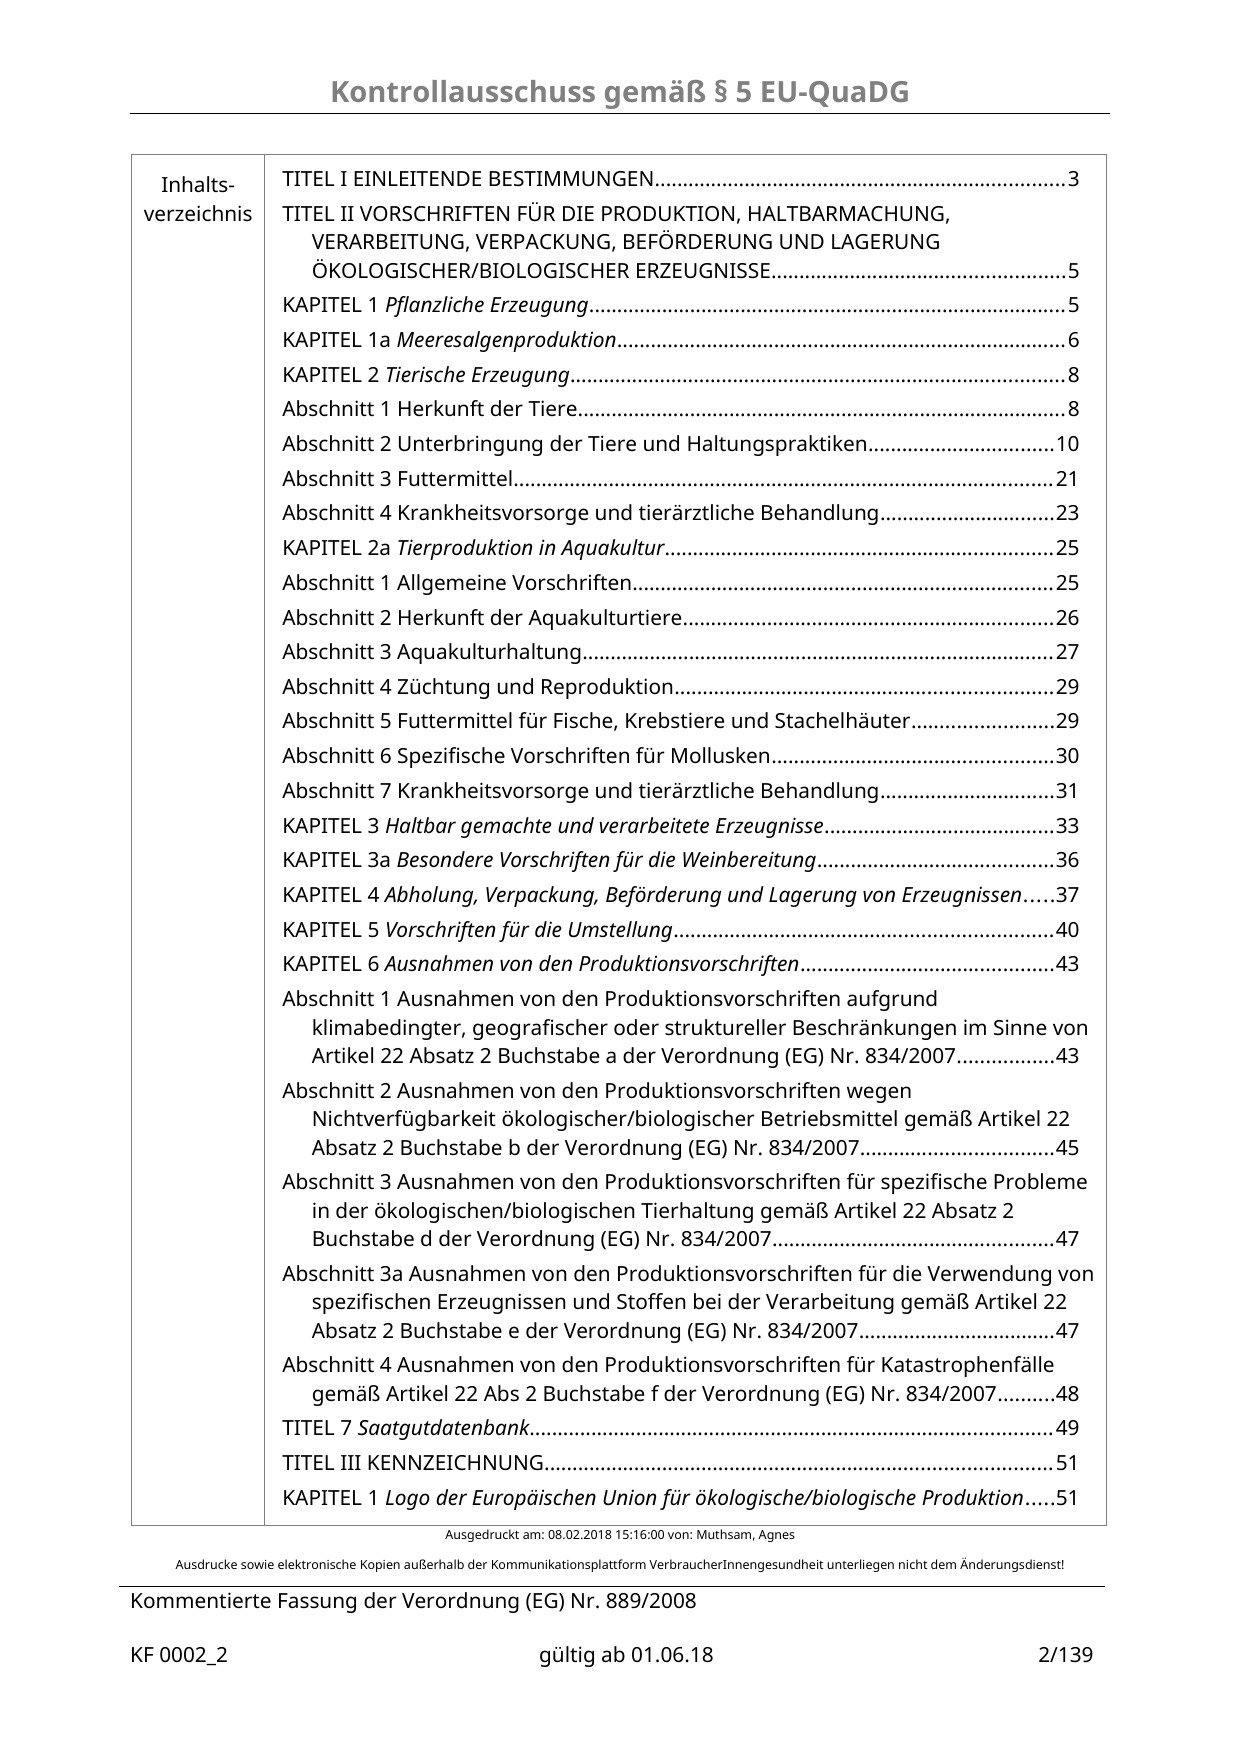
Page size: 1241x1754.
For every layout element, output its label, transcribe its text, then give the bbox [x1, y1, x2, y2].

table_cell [265, 155, 1106, 1525]
table_cell Inhalts-verzeichnis [132, 155, 264, 1525]
